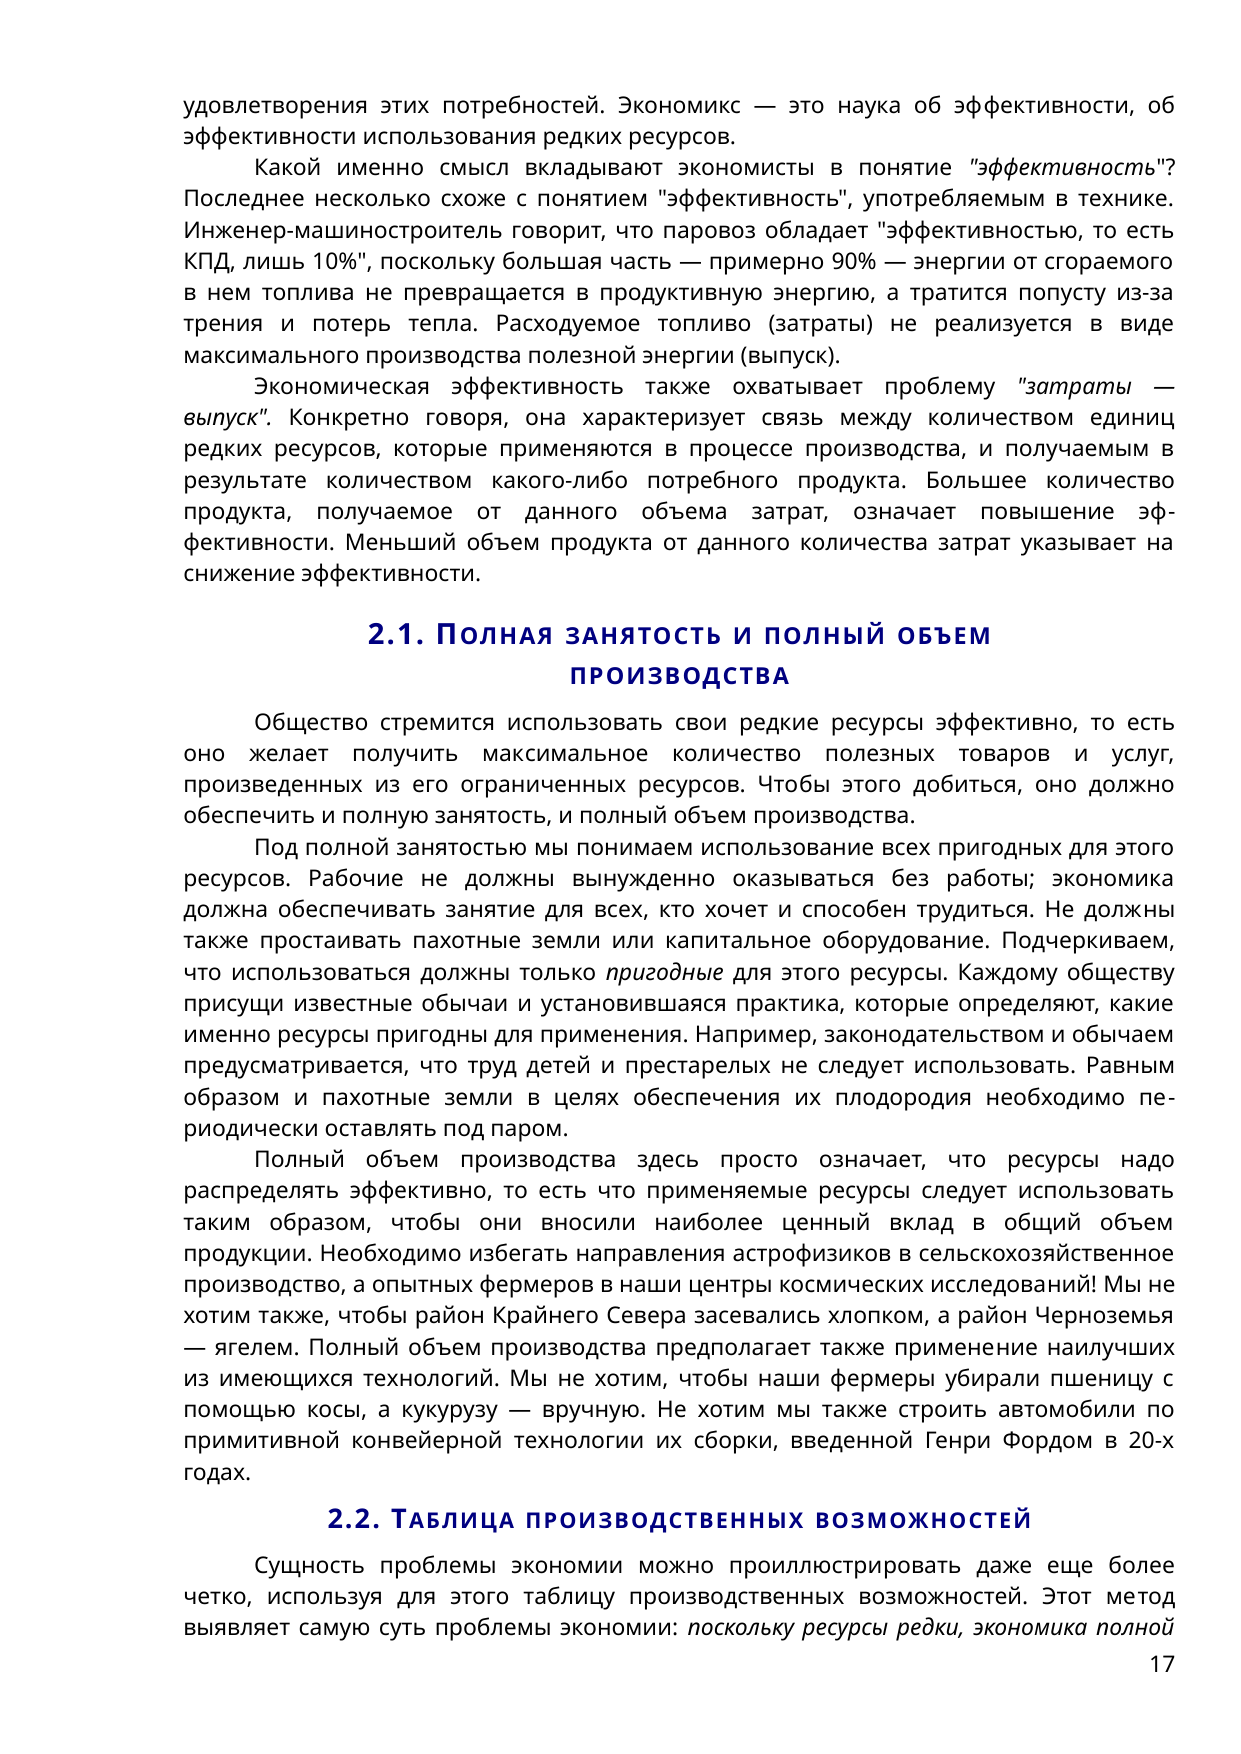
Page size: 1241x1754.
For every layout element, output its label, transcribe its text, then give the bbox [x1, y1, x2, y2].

text Экономическая эффективность также охватывает проблему "затраты — выпуск". Конкретно говоря, она характеризует связь между количеством единиц редких ресурсов, которые применяются в процессе производства, и получаемым в результате количеством какого-либо потребного продукта. Большее количество продукта, получаемое от данного объема затрат, означает повышение эффективности. Меньший объем продукта от данного количества затрат указывает на снижение эффективности. [183, 370, 1175, 589]
text Под полной занятостью мы понимаем использование всех пригодных для этого ресурсов. Рабочие не должны вынужденно оказываться без работы; экономика должна обеспечивать занятие для всех, кто хочет и способен трудиться. Не должны также простаивать пахотные земли или капитальное оборудование. Подчеркиваем, что использоваться должны только пригодные для этого ресурсы. Каждому обществу присущи известные обычаи и установившаяся практика, которые определяют, какие именно ресурсы пригодны для применения. Например, законодательством и обычаем предусматривается, что труд детей и престарелых не следует использовать. Равным образом и пахотные земли в целях обеспечения их плодородия необходимо периодически оставлять под паром. [183, 831, 1175, 1143]
subtitle 2.1. Полная занятость и полный объем производства [301, 614, 1057, 693]
text Какой именно смысл вкладывают экономисты в понятие "эффективность"? Последнее несколько схоже с понятием "эффективность", употребляемым в технике. Инженер-машиностроитель говорит, что паровоз обладает "эффективностью, то есть КПД, лишь 10%", поскольку большая часть — примерно 90% — энергии от сгораемого в нем топлива не превращается в продуктивную энергию, а тратится попусту из-за трения и потерь тепла. Расходуемое топливо (затраты) не реализуется в виде максимального производства полезной энергии (выпуск). [183, 151, 1175, 370]
text Полный объем производства здесь просто означает, что ресурсы надо распределять эффективно, то есть что применяемые ресурсы следует использовать таким образом, чтобы они вносили наиболее ценный вклад в общий объем продукции. Необходимо избегать направления астрофизиков в сельскохозяйственное производство, а опытных фермеров в наши центры космических исследований! Мы не хотим также, чтобы район Крайнего Севера засевались хлопком, а район Черноземья — ягелем. Полный объем производства предполагает также применение наилучших из имеющихся технологий. Мы не хотим, чтобы наши фермеры убирали пшеницу с помощью косы, а кукурузу — вручную. Не хотим мы также строить автомобили по примитивной конвейерной технологии их сборки, введенной Генри Фордом в 20-х годах. [183, 1143, 1175, 1487]
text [183, 1549, 1175, 1642]
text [183, 89, 1175, 151]
text Общество стремится использовать свои редкие ресурсы эффективно, то есть оно желает получить максимальное количество полезных товаров и услуг, произведенных из его ограниченных ресурсов. Чтобы этого добиться, оно должно обеспечить и полную занятость, и полный объем производства. [183, 706, 1175, 831]
subtitle 2.2. Таблица производственных возможностей [301, 1499, 1057, 1536]
